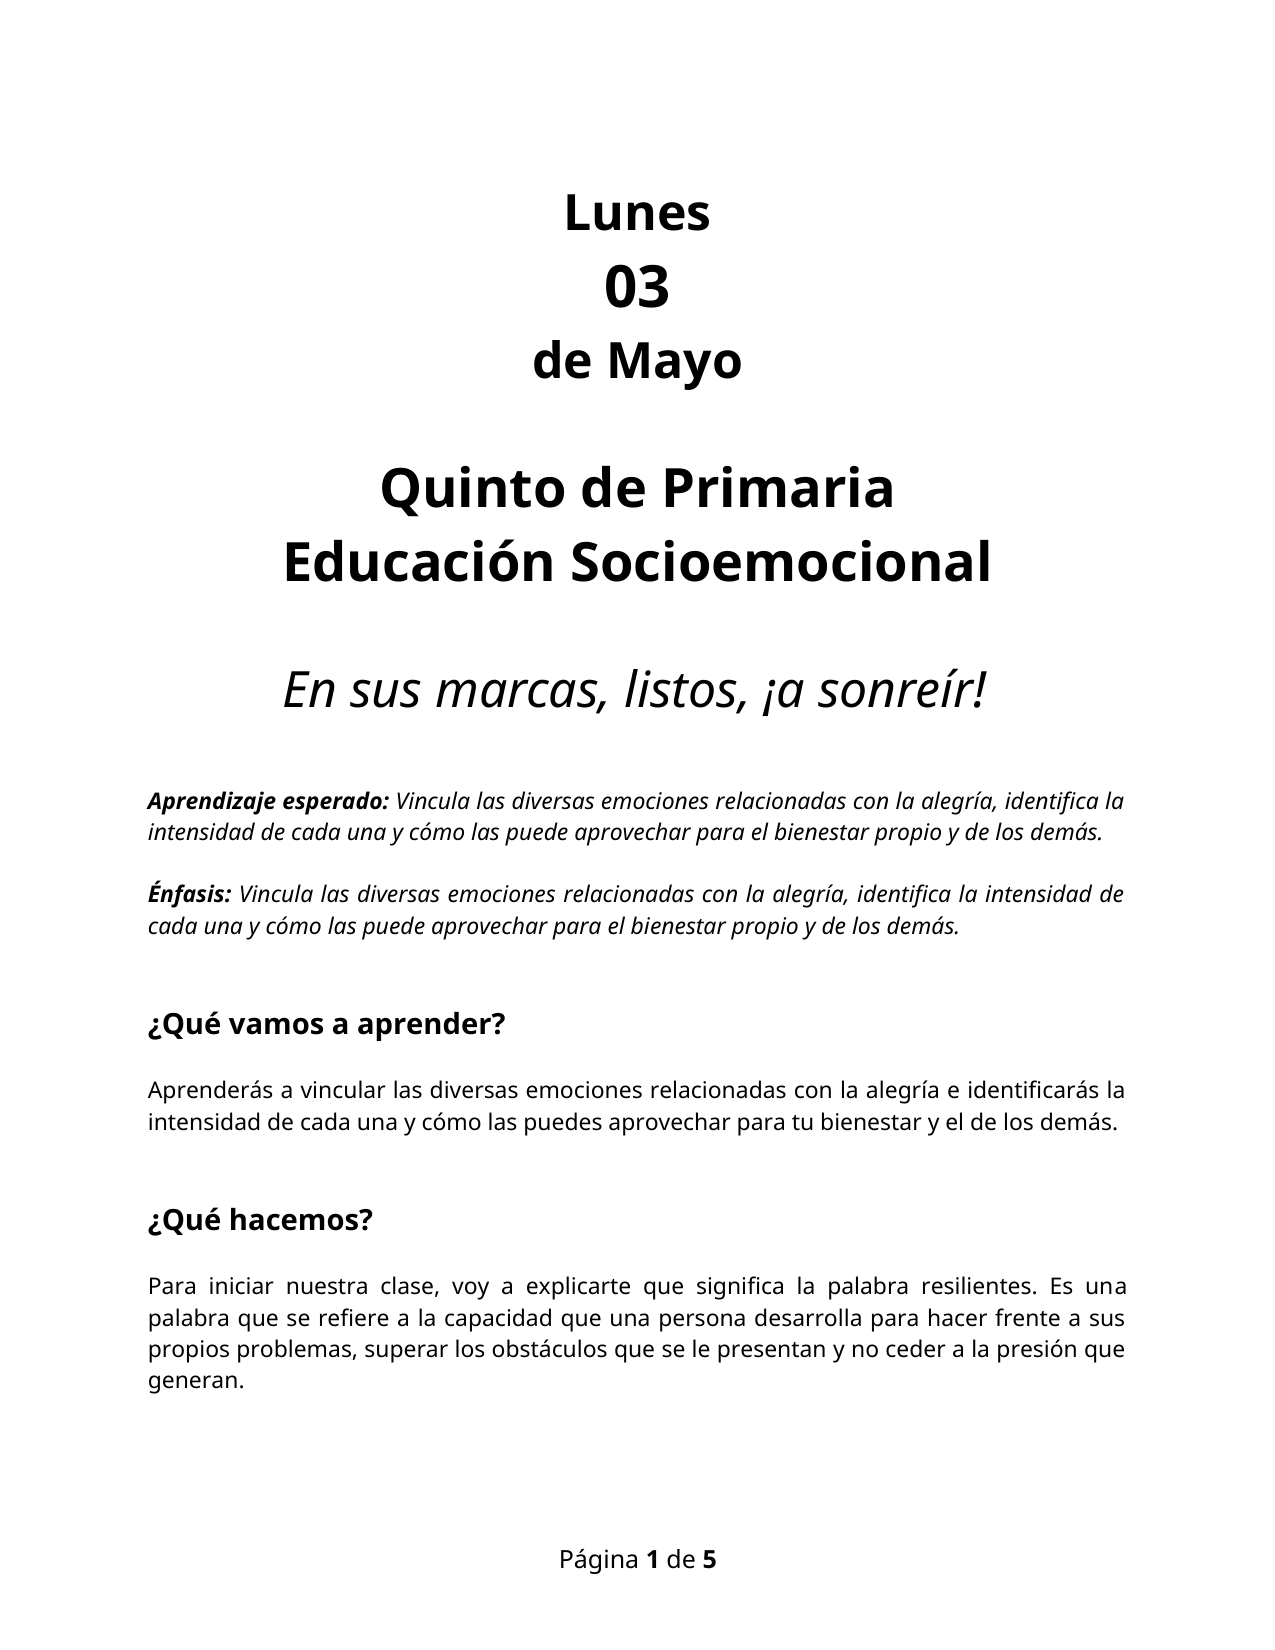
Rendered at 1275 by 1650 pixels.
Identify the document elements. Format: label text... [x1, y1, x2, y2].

text Aprenderás a vincular las diversas emociones relacionadas con la alegría e identificarás la intensidad de cada una y cómo las puedes aprovechar para tu bienestar y el de los demás. [148, 1074, 1127, 1137]
text Educación Socioemocional [148, 523, 1127, 597]
text ¿Qué vamos a aprender? [148, 1003, 1127, 1043]
text 03 [148, 245, 1127, 325]
text Quinto de Primaria [148, 450, 1127, 523]
text ¿Qué hacemos? [148, 1199, 1127, 1239]
text Para iniciar nuestra clase, voy a explicarte que significa la palabra resilientes. Es una palabra que se refiere a la capacidad que una persona desarrolla para hacer frente a sus propios problemas, superar los obstáculos que se le presentan y no ceder a la presión que generan. [148, 1270, 1127, 1395]
text Lunes [148, 177, 1127, 245]
text de Mayo [148, 325, 1127, 393]
text Énfasis: Vincula las diversas emociones relacionadas con la alegría, identifica la intensidad de cada una y cómo las puede aprovechar para el bienestar propio y de los demás. [148, 878, 1127, 941]
text Aprendizaje esperado: Vincula las diversas emociones relacionadas con la alegría, identifica la intensidad de cada una y cómo las puede aprovechar para el bienestar propio y de los demás. [148, 784, 1127, 847]
text En sus marcas, listos, ¡a sonreír! [148, 654, 1127, 722]
